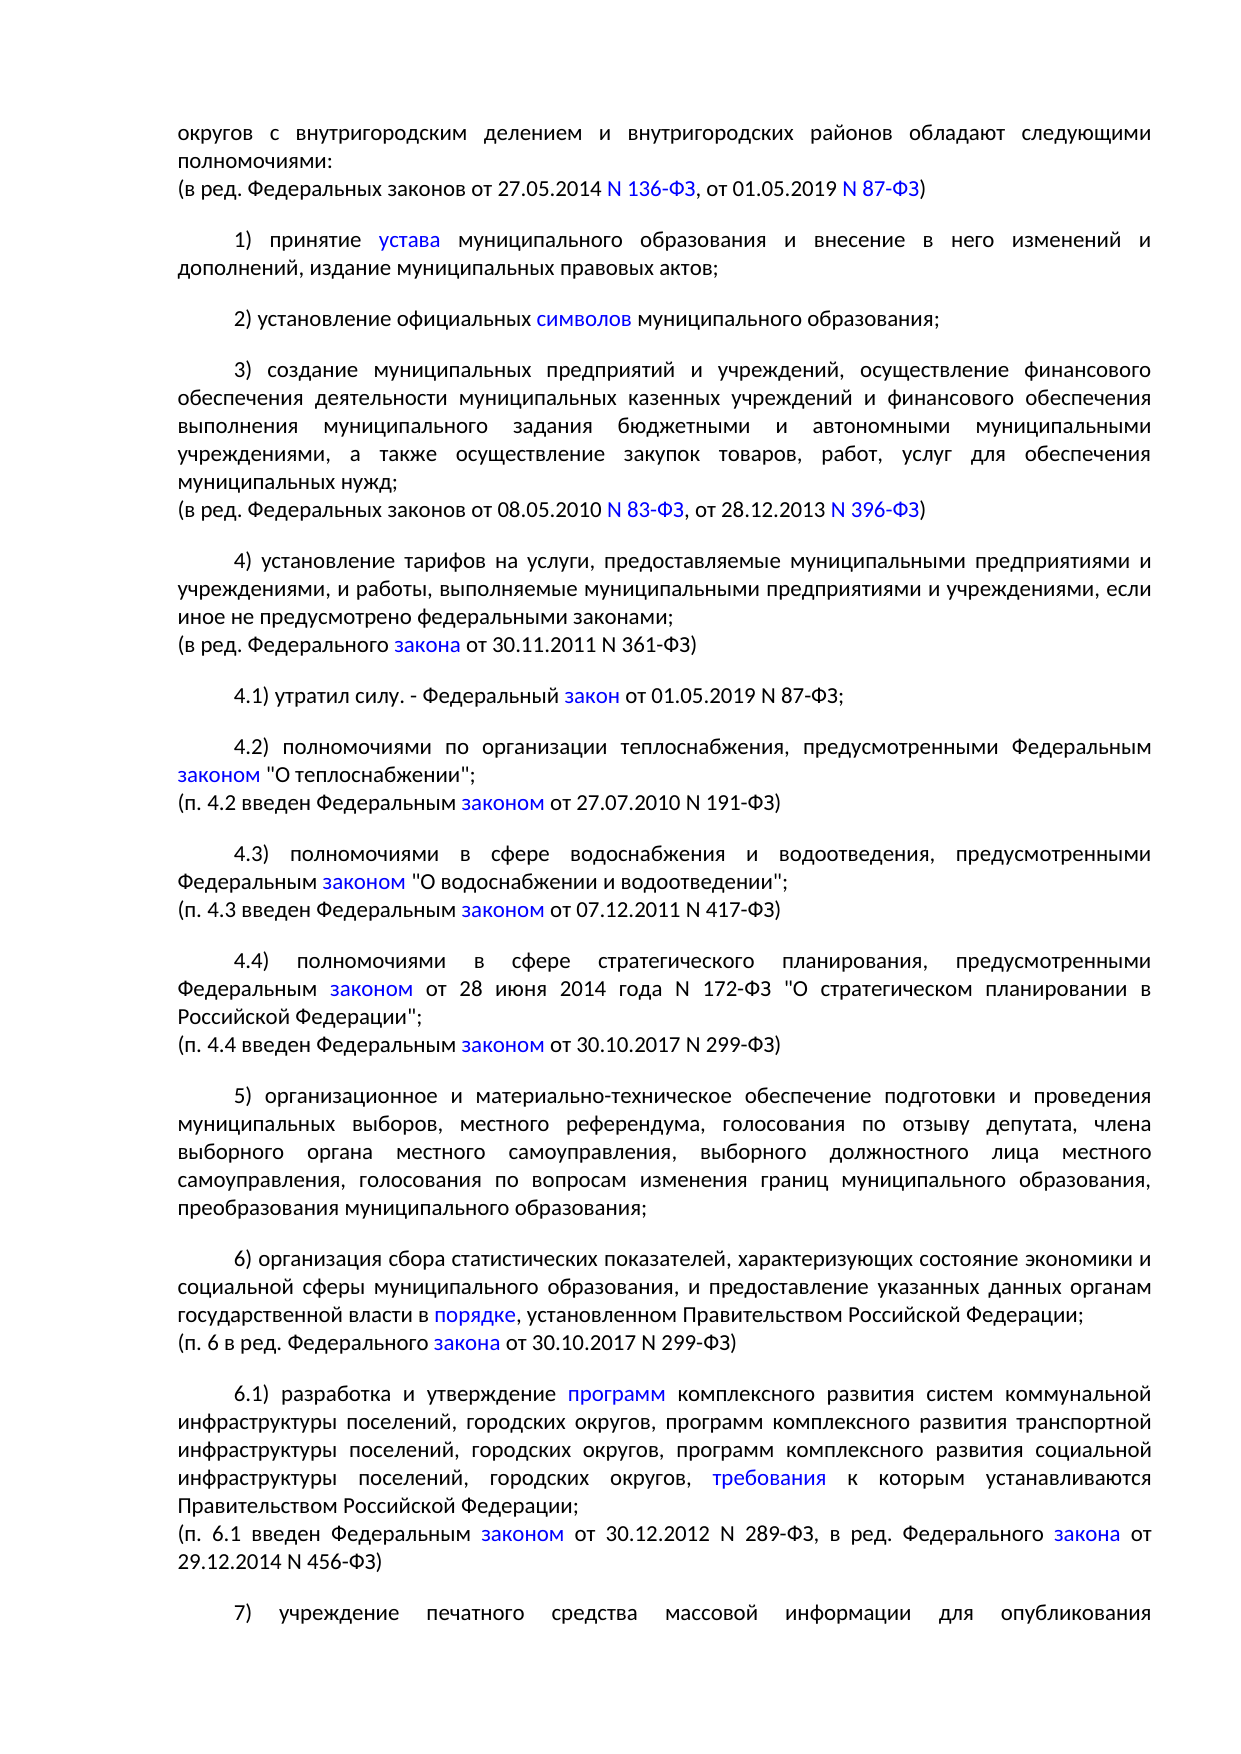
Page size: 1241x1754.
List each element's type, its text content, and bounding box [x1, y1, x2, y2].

text 1) принятие устава муниципального образования и внесение в него изменений и дополнений, издание муниципальных правовых актов; [177, 225, 1152, 281]
text (в ред. Федерального закона от 30.11.2011 N 361-ФЗ) [177, 630, 1152, 658]
text 6) организация сбора статистических показателей, характеризующих состояние экономики и социальной сферы муниципального образования, и предоставление указанных данных органам государственной власти в порядке, установленном Правительством Российской Федерации; [177, 1244, 1152, 1328]
text (в ред. Федеральных законов от 27.05.2014 N 136-ФЗ, от 01.05.2019 N 87-ФЗ) [177, 174, 1152, 202]
text 5) организационное и материально-техническое обеспечение подготовки и проведения муниципальных выборов, местного референдума, голосования по отзыву депутата, члена выборного органа местного самоуправления, выборного должностного лица местного самоуправления, голосования по вопросам изменения границ муниципального образования, преобразования муниципального образования; [177, 1081, 1152, 1221]
text 2) установление официальных символов муниципального образования; [177, 304, 1152, 332]
text 3) создание муниципальных предприятий и учреждений, осуществление финансового обеспечения деятельности муниципальных казенных учреждений и финансового обеспечения выполнения муниципального задания бюджетными и автономными муниципальными учреждениями, а также осуществление закупок товаров, работ, услуг для обеспечения муниципальных нужд; [177, 355, 1152, 495]
text 4) установление тарифов на услуги, предоставляемые муниципальными предприятиями и учреждениями, и работы, выполняемые муниципальными предприятиями и учреждениями, если иное не предусмотрено федеральными законами; [177, 546, 1152, 630]
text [177, 1598, 1152, 1626]
text 6.1) разработка и утверждение программ комплексного развития систем коммунальной инфраструктуры поселений, городских округов, программ комплексного развития транспортной инфраструктуры поселений, городских округов, программ комплексного развития социальной инфраструктуры поселений, городских округов, требования к которым устанавливаются Правительством Российской Федерации; [177, 1379, 1152, 1519]
text 4.4) полномочиями в сфере стратегического планирования, предусмотренными Федеральным законом от 28 июня 2014 года N 172-ФЗ "О стратегическом планировании в Российской Федерации"; [177, 946, 1152, 1030]
text 4.1) утратил силу. - Федеральный закон от 01.05.2019 N 87-ФЗ; [177, 681, 1152, 709]
text 4.3) полномочиями в сфере водоснабжения и водоотведения, предусмотренными Федеральным законом "О водоснабжении и водоотведении"; [177, 839, 1152, 895]
text (в ред. Федеральных законов от 08.05.2010 N 83-ФЗ, от 28.12.2013 N 396-ФЗ) [177, 495, 1152, 523]
text (п. 6.1 введен Федеральным законом от 30.12.2012 N 289-ФЗ, в ред. Федерального закона от 29.12.2014 N 456-ФЗ) [177, 1519, 1152, 1575]
text (п. 6 в ред. Федерального закона от 30.10.2017 N 299-ФЗ) [177, 1328, 1152, 1356]
text (п. 4.3 введен Федеральным законом от 07.12.2011 N 417-ФЗ) [177, 895, 1152, 923]
text 4.2) полномочиями по организации теплоснабжения, предусмотренными Федеральным законом "О теплоснабжении"; [177, 732, 1152, 788]
text (п. 4.4 введен Федеральным законом от 30.10.2017 N 299-ФЗ) [177, 1030, 1152, 1058]
text (п. 4.2 введен Федеральным законом от 27.07.2010 N 191-ФЗ) [177, 788, 1152, 816]
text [177, 118, 1152, 174]
